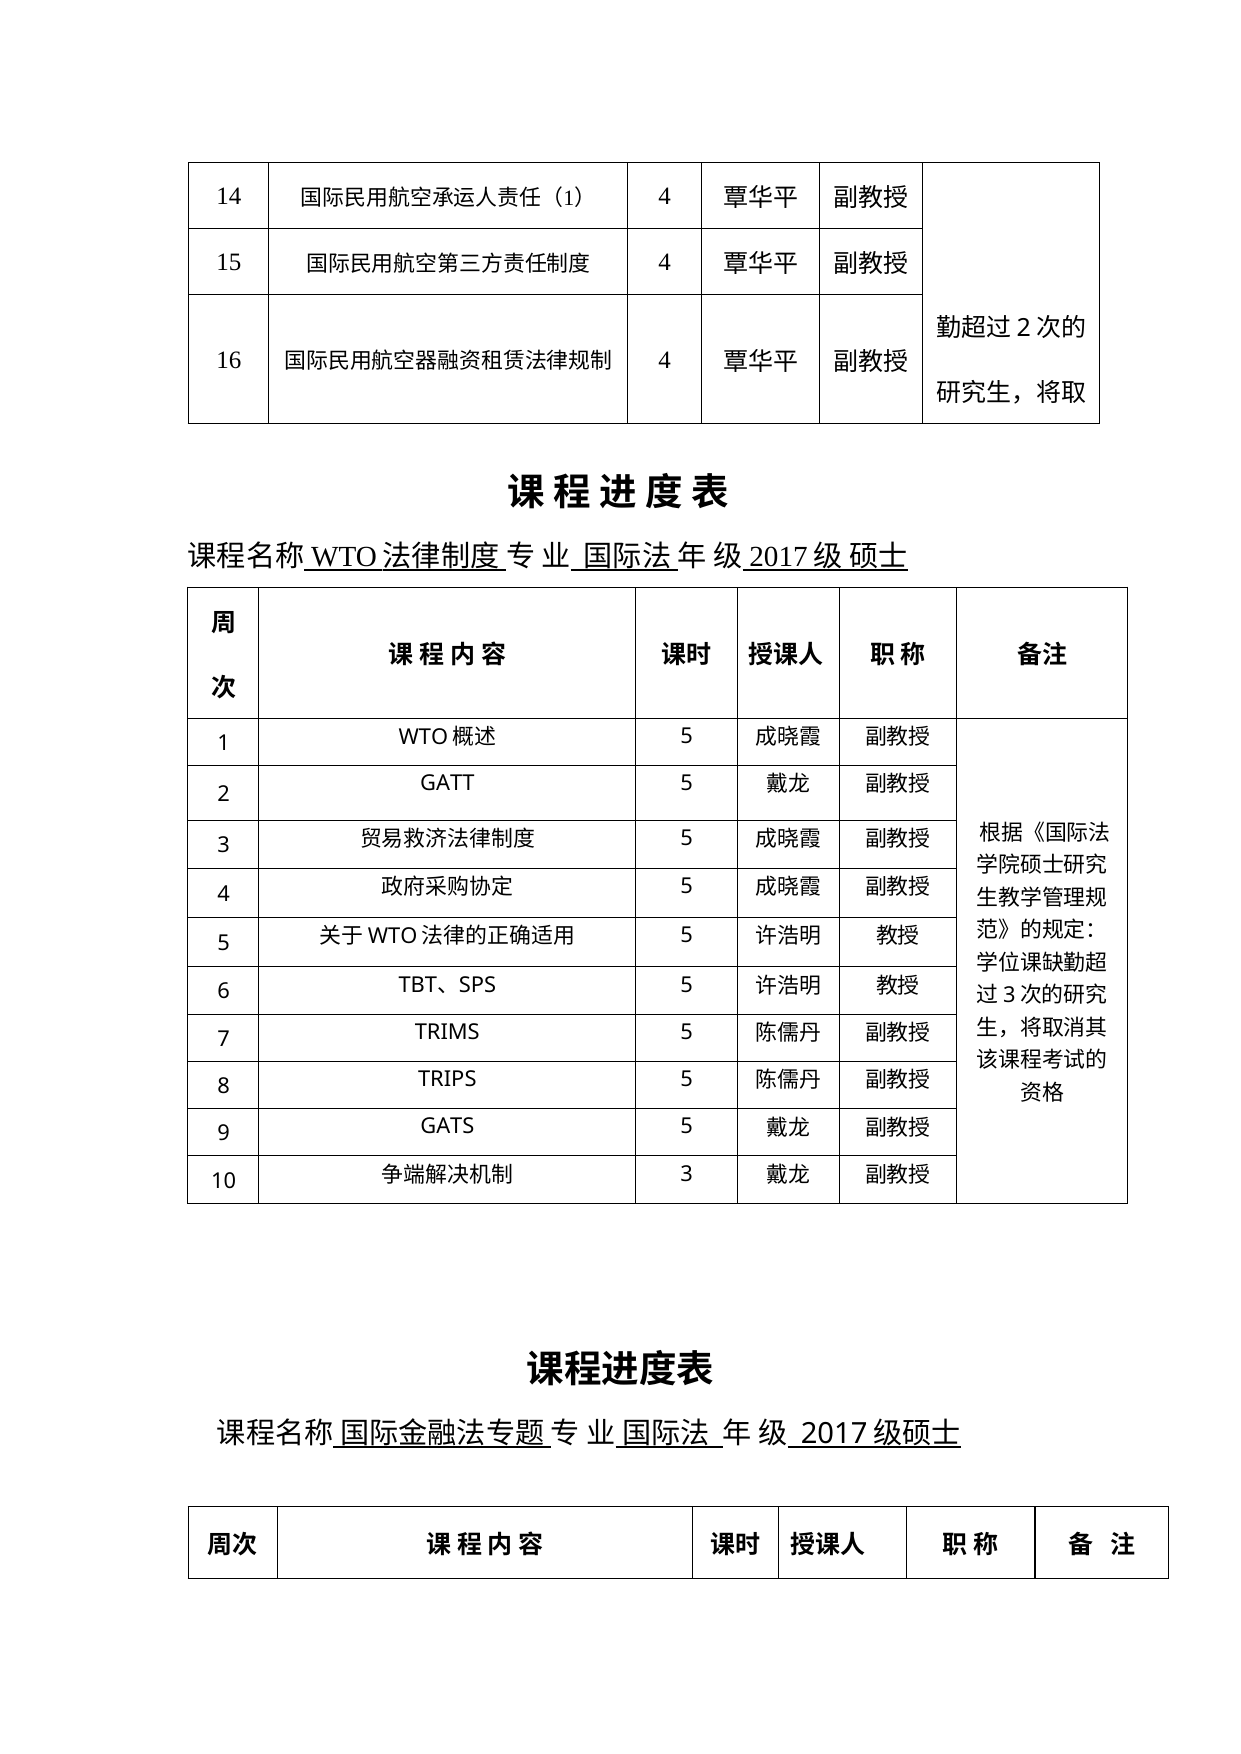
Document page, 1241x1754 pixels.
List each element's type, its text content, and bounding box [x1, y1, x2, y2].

table_cell 许浩明 [738, 967, 839, 1013]
table_cell 3 [636, 1156, 737, 1203]
table_cell 1 [188, 719, 258, 765]
table_header 周次 [189, 1507, 277, 1578]
table_cell 教授 [840, 967, 956, 1013]
table_cell 覃华平 [702, 295, 819, 423]
table_cell 5 [636, 719, 737, 765]
table_cell 贸易救济法律制度 [259, 821, 635, 868]
table_cell 5 [636, 967, 737, 1013]
table_cell 戴龙 [738, 1109, 839, 1155]
table_cell 10 [188, 1156, 258, 1203]
table_cell 副教授 [820, 163, 922, 228]
text 课程名称 国际金融法专题 专 业 国际法 年 级 2017级硕士 [187, 1399, 1053, 1464]
table_cell 5 [636, 821, 737, 868]
table_cell 根据《国际法学院硕士研究生教学管理规范》的规定：学位课缺勤超过3次的研究生，将取消其该课程考试的资格 [957, 719, 1127, 1203]
table_cell 14 [189, 163, 268, 228]
table_header 职 称 [907, 1507, 1034, 1578]
table_cell WTO概述 [259, 719, 635, 765]
table_cell 4 [628, 295, 701, 423]
table_cell 5 [636, 766, 737, 820]
table_cell 5 [636, 869, 737, 917]
table_cell 5 [188, 918, 258, 966]
table_cell 9 [188, 1109, 258, 1155]
table_cell 副教授 [840, 869, 956, 917]
table_cell TBT、SPS [259, 967, 635, 1013]
table_cell 5 [636, 1109, 737, 1155]
table_cell 政府采购协定 [259, 869, 635, 917]
table_header 周次 [188, 588, 258, 718]
table_cell 国际民用航空第三方责任制度 [269, 229, 627, 294]
table_cell 4 [628, 229, 701, 294]
table_header 授课人 [779, 1507, 906, 1578]
table_cell 陈儒丹 [738, 1062, 839, 1108]
table_cell TRIPS [259, 1062, 635, 1108]
table_cell 成晓霞 [738, 821, 839, 868]
table_cell 副教授 [840, 766, 956, 820]
table_cell 副教授 [840, 1156, 956, 1203]
table_cell 7 [188, 1015, 258, 1061]
table_cell 国际民用航空承运人责任（1） [269, 163, 627, 228]
table_cell 副教授 [820, 295, 922, 423]
table_cell 戴龙 [738, 766, 839, 820]
table_cell 4 [188, 869, 258, 917]
table_cell 3 [188, 821, 258, 868]
table_cell 6 [188, 967, 258, 1013]
table_header 课 程 内 容 [259, 588, 635, 718]
table_header 备 注 [1036, 1507, 1168, 1578]
table_cell 陈儒丹 [738, 1015, 839, 1061]
table_header 课时 [693, 1507, 778, 1578]
table_cell 成晓霞 [738, 719, 839, 765]
table_cell 戴龙 [738, 1156, 839, 1203]
table_cell 15 [189, 229, 268, 294]
table_cell TRIMS [259, 1015, 635, 1061]
table_cell 副教授 [840, 821, 956, 868]
table_cell 争端解决机制 [259, 1156, 635, 1203]
table_cell 副教授 [840, 1015, 956, 1061]
table_cell 5 [636, 1015, 737, 1061]
table_cell 副教授 [840, 719, 956, 765]
table_cell 4 [628, 163, 701, 228]
table_cell 覃华平 [702, 229, 819, 294]
table_cell 副教授 [840, 1109, 956, 1155]
table_cell 教授 [840, 918, 956, 966]
table_cell 副教授 [840, 1062, 956, 1108]
table_cell 成晓霞 [738, 869, 839, 917]
table_cell 副教授 [820, 229, 922, 294]
table_header 课 程 内 容 [278, 1507, 692, 1578]
table_cell 关于WTO法律的正确适用 [259, 918, 635, 966]
text 课 程 进 度 表 [187, 457, 1053, 522]
table_header 课时 [636, 588, 737, 718]
table_cell 8 [188, 1062, 258, 1108]
text 课程名称 WTO法律制度 专 业 国际法 年 级 2017级 硕士 [187, 522, 1053, 587]
table_header 授课人 [738, 588, 839, 718]
table_cell 国际民用航空器融资租赁法律规制 [269, 295, 627, 423]
table_cell GATS [259, 1109, 635, 1155]
table_cell 覃华平 [702, 163, 819, 228]
table_cell 5 [636, 918, 737, 966]
text 课程进度表 [187, 1334, 1053, 1399]
table_cell 16 [189, 295, 268, 423]
table_cell 5 [636, 1062, 737, 1108]
table_header 备注 [957, 588, 1127, 718]
table_cell 许浩明 [738, 918, 839, 966]
table_cell 2 [188, 766, 258, 820]
table_header 职 称 [840, 588, 956, 718]
table_cell GATT [259, 766, 635, 820]
